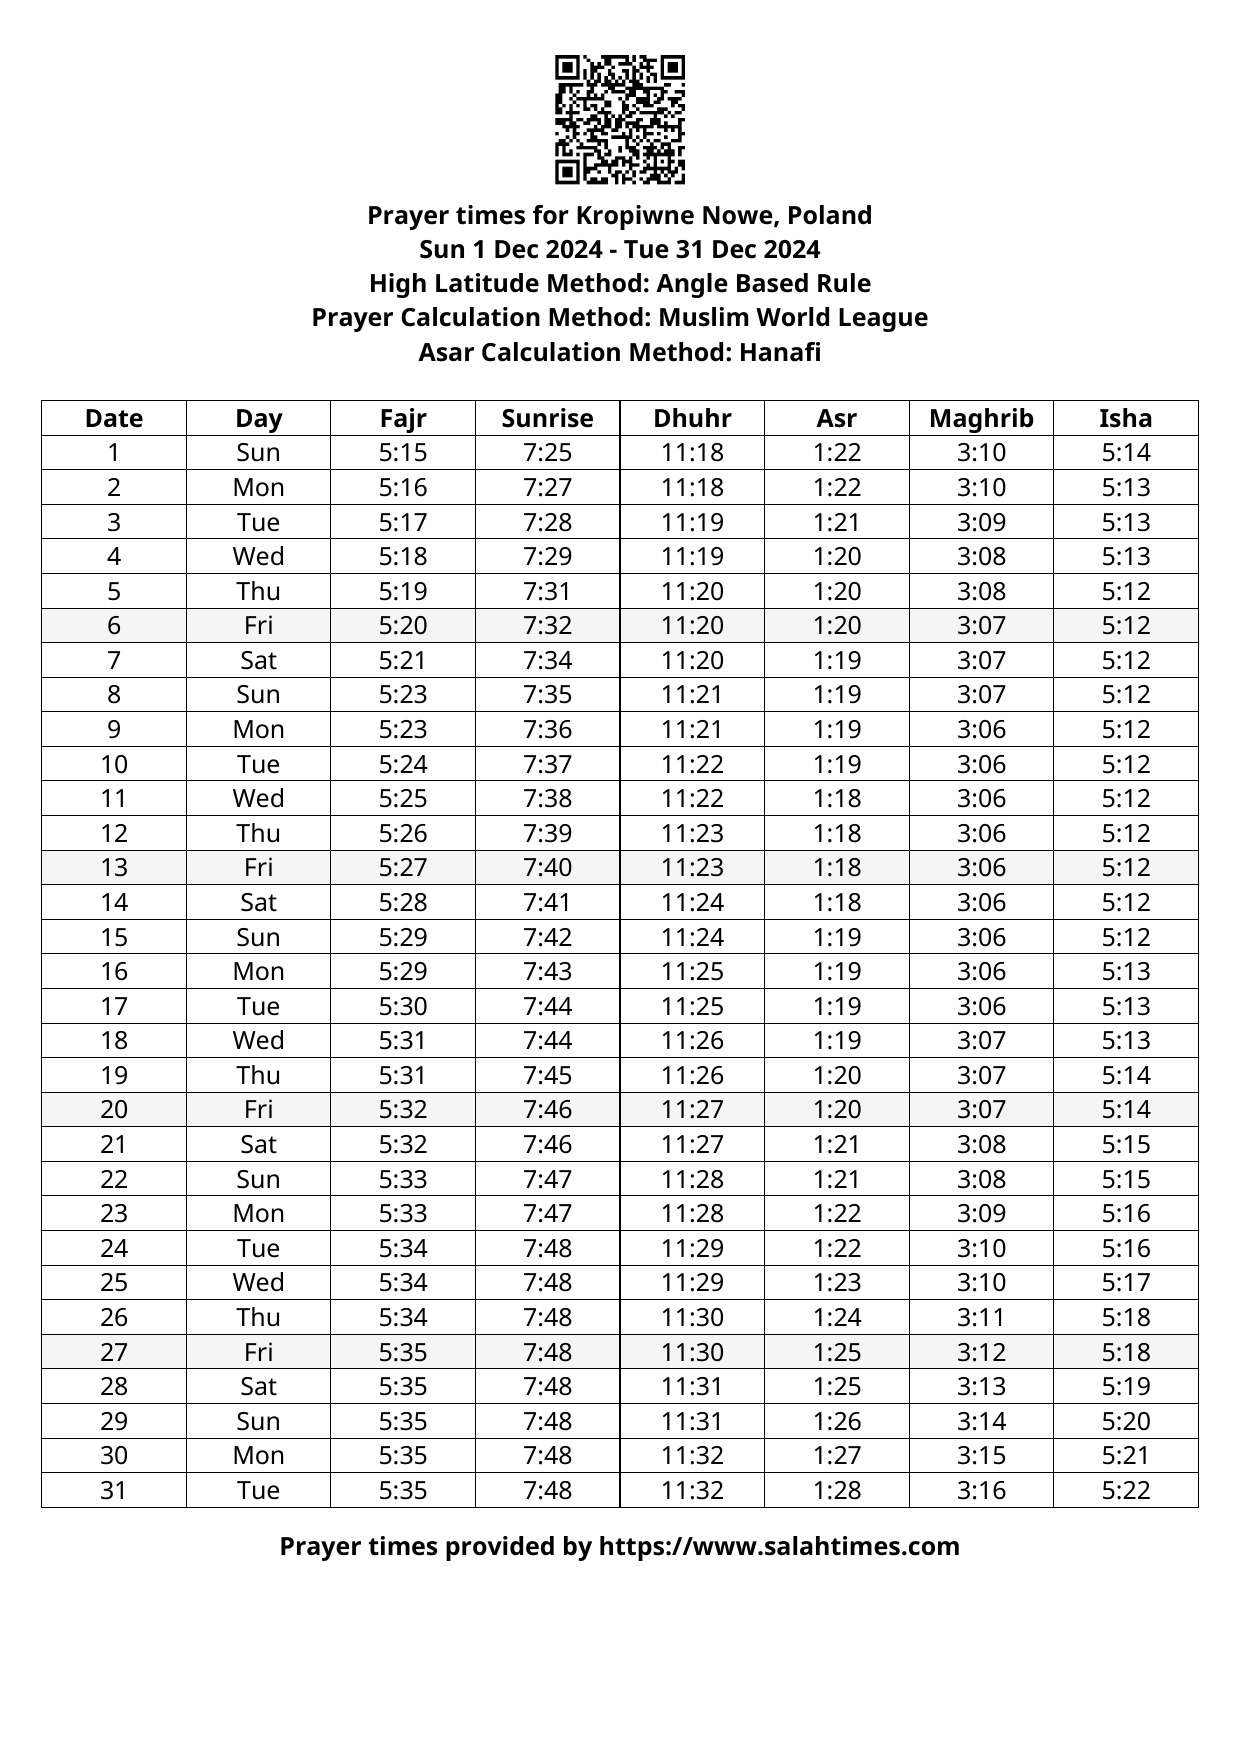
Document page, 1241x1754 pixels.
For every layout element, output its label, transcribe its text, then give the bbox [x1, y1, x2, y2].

table_cell 11:18 [621, 436, 764, 469]
text Prayer Calculation Method: Muslim World League [42, 300, 1198, 334]
table_cell 3:06 [910, 954, 1053, 988]
table_cell 1:19 [765, 643, 909, 677]
table_cell Thu [187, 816, 330, 849]
table_cell 5:16 [331, 470, 475, 504]
table_header Date [42, 401, 186, 434]
table_cell 5:15 [331, 436, 475, 469]
table_cell 6 [42, 609, 186, 642]
table_cell 5:12 [1054, 747, 1198, 780]
table_cell 11:31 [621, 1369, 764, 1403]
table_cell 18 [42, 1024, 186, 1057]
table_cell 3:11 [910, 1300, 1053, 1334]
table_cell 1:25 [765, 1335, 909, 1368]
table_cell 1:27 [765, 1439, 909, 1472]
table_cell Tue [187, 1231, 330, 1264]
table_cell 11:19 [621, 539, 764, 573]
table_cell 19 [42, 1058, 186, 1092]
table_cell 3:10 [910, 436, 1053, 469]
table_cell 7:37 [476, 747, 619, 780]
table_cell 5:12 [1054, 643, 1198, 677]
table_cell 5:12 [1054, 920, 1198, 953]
table_cell 11:20 [621, 574, 764, 607]
table_cell 5:12 [1054, 816, 1198, 849]
table_cell 8 [42, 678, 186, 711]
table_cell Wed [187, 1266, 330, 1299]
table_cell 5:34 [331, 1231, 475, 1264]
table_cell 5:16 [1054, 1231, 1198, 1264]
table_cell 7:44 [476, 989, 619, 1022]
table_header Maghrib [910, 401, 1053, 434]
table_header Day [187, 401, 330, 434]
table_cell 3:06 [910, 920, 1053, 953]
table_cell 5:12 [1054, 609, 1198, 642]
table_cell 11:23 [621, 851, 764, 884]
table_cell 7:48 [476, 1473, 619, 1507]
table_cell 5:12 [1054, 712, 1198, 746]
table_cell 13 [42, 851, 186, 884]
table_cell 7:48 [476, 1266, 619, 1299]
table_cell 5:33 [331, 1196, 475, 1230]
table_cell 5:29 [331, 954, 475, 988]
table_cell 3:07 [910, 1058, 1053, 1092]
table_cell 11:19 [621, 505, 764, 538]
table_cell 7:48 [476, 1369, 619, 1403]
table_cell 7:48 [476, 1300, 619, 1334]
table_cell 1:23 [765, 1266, 909, 1299]
table_cell 5:12 [1054, 781, 1198, 815]
table_cell Sun [187, 678, 330, 711]
table_cell 24 [42, 1231, 186, 1264]
table_cell 11:21 [621, 712, 764, 746]
table_cell 11:24 [621, 885, 764, 919]
table_cell 1:19 [765, 1024, 909, 1057]
table_cell 5:26 [331, 816, 475, 849]
table_cell 11:26 [621, 1058, 764, 1092]
table_cell 9 [42, 712, 186, 746]
table_cell 1:20 [765, 1093, 909, 1126]
table_cell 1:22 [765, 1196, 909, 1230]
table_cell 5:12 [1054, 851, 1198, 884]
table_cell 5:14 [1054, 436, 1198, 469]
table_cell 7:43 [476, 954, 619, 988]
table_cell 7 [42, 643, 186, 677]
table_cell 21 [42, 1127, 186, 1161]
table_cell 28 [42, 1369, 186, 1403]
table_header Fajr [331, 401, 475, 434]
table_cell 7:48 [476, 1335, 619, 1368]
table_cell 17 [42, 989, 186, 1022]
table_cell 5:23 [331, 712, 475, 746]
table_header Isha [1054, 401, 1198, 434]
table_cell Fri [187, 1093, 330, 1126]
table_cell 11:22 [621, 747, 764, 780]
table_cell 3:06 [910, 712, 1053, 746]
table_cell 1:18 [765, 885, 909, 919]
table_cell 3:10 [910, 1231, 1053, 1264]
table_cell 7:48 [476, 1404, 619, 1437]
table_cell 5:32 [331, 1127, 475, 1161]
table_cell Thu [187, 1300, 330, 1334]
table_cell 23 [42, 1196, 186, 1230]
table_cell 5:14 [1054, 1093, 1198, 1126]
table_cell 5:21 [331, 643, 475, 677]
table_cell 11:22 [621, 781, 764, 815]
table_cell 11:30 [621, 1300, 764, 1334]
table_cell Mon [187, 712, 330, 746]
table_cell 3:10 [910, 1266, 1053, 1299]
table_cell 5:18 [1054, 1335, 1198, 1368]
table_cell 3:14 [910, 1404, 1053, 1437]
table_cell 3:07 [910, 678, 1053, 711]
table_cell 5:29 [331, 920, 475, 953]
table_cell 1:22 [765, 1231, 909, 1264]
table_cell 5 [42, 574, 186, 607]
table_cell 11:28 [621, 1196, 764, 1230]
table_cell Sat [187, 885, 330, 919]
table_cell 11:26 [621, 1024, 764, 1057]
table_cell Tue [187, 1473, 330, 1507]
table_cell 11:27 [621, 1093, 764, 1126]
table_cell 3:06 [910, 851, 1053, 884]
table_cell 2 [42, 470, 186, 504]
table_header Dhuhr [621, 401, 764, 434]
table_cell Wed [187, 539, 330, 573]
table_cell 7:48 [476, 1439, 619, 1472]
table_cell 7:48 [476, 1231, 619, 1264]
table_cell 27 [42, 1335, 186, 1368]
table_cell 1:28 [765, 1473, 909, 1507]
table_cell 11:30 [621, 1335, 764, 1368]
table_cell 3:08 [910, 1162, 1053, 1195]
table_cell 31 [42, 1473, 186, 1507]
table_cell 3 [42, 505, 186, 538]
table_cell 5:13 [1054, 539, 1198, 573]
table_cell 14 [42, 885, 186, 919]
table_cell 1:20 [765, 609, 909, 642]
table_cell Tue [187, 989, 330, 1022]
table_cell 1:25 [765, 1369, 909, 1403]
table_cell Sun [187, 920, 330, 953]
table_cell Sun [187, 1404, 330, 1437]
table_cell 11:23 [621, 816, 764, 849]
table_cell Wed [187, 1024, 330, 1057]
table_cell 7:41 [476, 885, 619, 919]
table_cell Mon [187, 1196, 330, 1230]
table_cell 7:36 [476, 712, 619, 746]
table_cell Sun [187, 436, 330, 469]
table_cell 20 [42, 1093, 186, 1126]
table_cell 5:35 [331, 1335, 475, 1368]
table_cell 1:19 [765, 678, 909, 711]
table_cell 7:47 [476, 1162, 619, 1195]
table_cell 1 [42, 436, 186, 469]
table_cell Fri [187, 1335, 330, 1368]
table_cell 5:35 [331, 1439, 475, 1472]
table_cell 7:46 [476, 1127, 619, 1161]
text Prayer times for Kropiwne Nowe, Poland [42, 198, 1198, 232]
table_header Asr [765, 401, 909, 434]
table_cell 11:18 [621, 470, 764, 504]
table_cell 22 [42, 1162, 186, 1195]
table_cell 7:38 [476, 781, 619, 815]
table_cell 3:07 [910, 1024, 1053, 1057]
table_cell 5:31 [331, 1024, 475, 1057]
table_cell 1:21 [765, 505, 909, 538]
table_cell 11:24 [621, 920, 764, 953]
table_cell 11:29 [621, 1231, 764, 1264]
table_cell 7:46 [476, 1093, 619, 1126]
table_cell Tue [187, 505, 330, 538]
table_cell 5:15 [1054, 1127, 1198, 1161]
table_cell 11:25 [621, 989, 764, 1022]
table_cell 7:35 [476, 678, 619, 711]
table_cell 1:24 [765, 1300, 909, 1334]
table_cell 3:12 [910, 1335, 1053, 1368]
table_cell 5:15 [1054, 1162, 1198, 1195]
table_cell 1:19 [765, 989, 909, 1022]
table_cell Sun [187, 1162, 330, 1195]
table_cell 1:20 [765, 1058, 909, 1092]
table_cell 5:13 [1054, 1024, 1198, 1057]
table_cell 1:22 [765, 436, 909, 469]
table_cell 5:14 [1054, 1058, 1198, 1092]
table_cell Sat [187, 1369, 330, 1403]
table_cell 11:21 [621, 678, 764, 711]
table_cell 11:28 [621, 1162, 764, 1195]
table_cell 7:27 [476, 470, 619, 504]
text Asar Calculation Method: Hanafi [42, 334, 1198, 368]
table_cell 7:32 [476, 609, 619, 642]
table_cell 3:07 [910, 609, 1053, 642]
table_cell 5:25 [331, 781, 475, 815]
table_cell 3:06 [910, 747, 1053, 780]
table_cell 5:19 [331, 574, 475, 607]
table_cell 7:44 [476, 1024, 619, 1057]
table_cell 5:12 [1054, 885, 1198, 919]
table_cell 5:19 [1054, 1369, 1198, 1403]
table_cell 7:25 [476, 436, 619, 469]
table_cell Fri [187, 851, 330, 884]
table_cell 29 [42, 1404, 186, 1437]
table_cell 7:31 [476, 574, 619, 607]
table_cell 5:21 [1054, 1439, 1198, 1472]
table_cell Fri [187, 609, 330, 642]
text High Latitude Method: Angle Based Rule [42, 266, 1198, 300]
table_cell Sat [187, 643, 330, 677]
table_cell 7:28 [476, 505, 619, 538]
table_cell 7:34 [476, 643, 619, 677]
table_cell 1:22 [765, 470, 909, 504]
table_cell 5:31 [331, 1058, 475, 1092]
table_cell 5:18 [1054, 1300, 1198, 1334]
table_cell 5:12 [1054, 574, 1198, 607]
table_cell 5:22 [1054, 1473, 1198, 1507]
table_cell Wed [187, 781, 330, 815]
table_cell 1:18 [765, 816, 909, 849]
table_cell 30 [42, 1439, 186, 1472]
table_cell 3:15 [910, 1439, 1053, 1472]
table_cell 1:19 [765, 712, 909, 746]
table_cell 1:19 [765, 747, 909, 780]
table_cell 3:16 [910, 1473, 1053, 1507]
table_cell 5:13 [1054, 954, 1198, 988]
table_cell 3:06 [910, 816, 1053, 849]
table_cell 1:21 [765, 1127, 909, 1161]
table_cell 5:20 [331, 609, 475, 642]
table_cell 1:26 [765, 1404, 909, 1437]
table_cell 3:07 [910, 1093, 1053, 1126]
table_cell 26 [42, 1300, 186, 1334]
table_cell 5:20 [1054, 1404, 1198, 1437]
table_cell 7:39 [476, 816, 619, 849]
table_cell 7:29 [476, 539, 619, 573]
table_cell 5:16 [1054, 1196, 1198, 1230]
table_cell Mon [187, 954, 330, 988]
table_header Sunrise [476, 401, 619, 434]
table_cell 5:35 [331, 1369, 475, 1403]
text Prayer times provided by https://www.salahtimes.com [42, 1528, 1198, 1563]
table_cell 25 [42, 1266, 186, 1299]
table_cell 11:25 [621, 954, 764, 988]
table_cell 5:13 [1054, 989, 1198, 1022]
table_cell 5:32 [331, 1093, 475, 1126]
table_cell 4 [42, 539, 186, 573]
table_cell 11:32 [621, 1473, 764, 1507]
table_cell 5:24 [331, 747, 475, 780]
table_cell Thu [187, 1058, 330, 1092]
table_cell 3:09 [910, 505, 1053, 538]
table_cell 7:42 [476, 920, 619, 953]
table_cell 1:19 [765, 954, 909, 988]
table_cell 11:20 [621, 609, 764, 642]
table_cell 5:35 [331, 1473, 475, 1507]
table_cell 5:13 [1054, 470, 1198, 504]
table_cell 1:20 [765, 574, 909, 607]
table_cell 3:07 [910, 643, 1053, 677]
table_cell Tue [187, 747, 330, 780]
table_cell 3:06 [910, 781, 1053, 815]
table_cell Mon [187, 470, 330, 504]
table_cell 3:08 [910, 574, 1053, 607]
text Sun 1 Dec 2024 - Tue 31 Dec 2024 [42, 232, 1198, 266]
table_cell 16 [42, 954, 186, 988]
table_cell 3:06 [910, 989, 1053, 1022]
picture [542, 41, 699, 198]
table_cell 3:13 [910, 1369, 1053, 1403]
table_cell 12 [42, 816, 186, 849]
table_cell 3:08 [910, 1127, 1053, 1161]
table_cell 11:27 [621, 1127, 764, 1161]
table_cell 5:17 [1054, 1266, 1198, 1299]
table_cell 5:23 [331, 678, 475, 711]
table_cell 5:18 [331, 539, 475, 573]
table_cell 5:28 [331, 885, 475, 919]
table_cell 5:17 [331, 505, 475, 538]
table_cell 10 [42, 747, 186, 780]
table_cell 3:09 [910, 1196, 1053, 1230]
table_cell 3:10 [910, 470, 1053, 504]
table_cell 11:31 [621, 1404, 764, 1437]
table_cell 5:34 [331, 1300, 475, 1334]
table_cell 5:34 [331, 1266, 475, 1299]
table_cell 7:40 [476, 851, 619, 884]
table_cell 1:19 [765, 920, 909, 953]
table_cell 5:30 [331, 989, 475, 1022]
table_cell 11:20 [621, 643, 764, 677]
table_cell Mon [187, 1439, 330, 1472]
table_cell Sat [187, 1127, 330, 1161]
table_cell 11:32 [621, 1439, 764, 1472]
table_cell 11 [42, 781, 186, 815]
table_cell 5:13 [1054, 505, 1198, 538]
table_cell 3:08 [910, 539, 1053, 573]
table_cell 5:12 [1054, 678, 1198, 711]
table_cell 1:21 [765, 1162, 909, 1195]
table_cell 1:18 [765, 851, 909, 884]
table_cell 7:45 [476, 1058, 619, 1092]
table_cell 15 [42, 920, 186, 953]
table_cell 5:35 [331, 1404, 475, 1437]
table_cell 11:29 [621, 1266, 764, 1299]
table_cell 5:27 [331, 851, 475, 884]
table_cell 1:20 [765, 539, 909, 573]
table_cell 3:06 [910, 885, 1053, 919]
table_cell Thu [187, 574, 330, 607]
table_cell 1:18 [765, 781, 909, 815]
table_cell 7:47 [476, 1196, 619, 1230]
table_cell 5:33 [331, 1162, 475, 1195]
